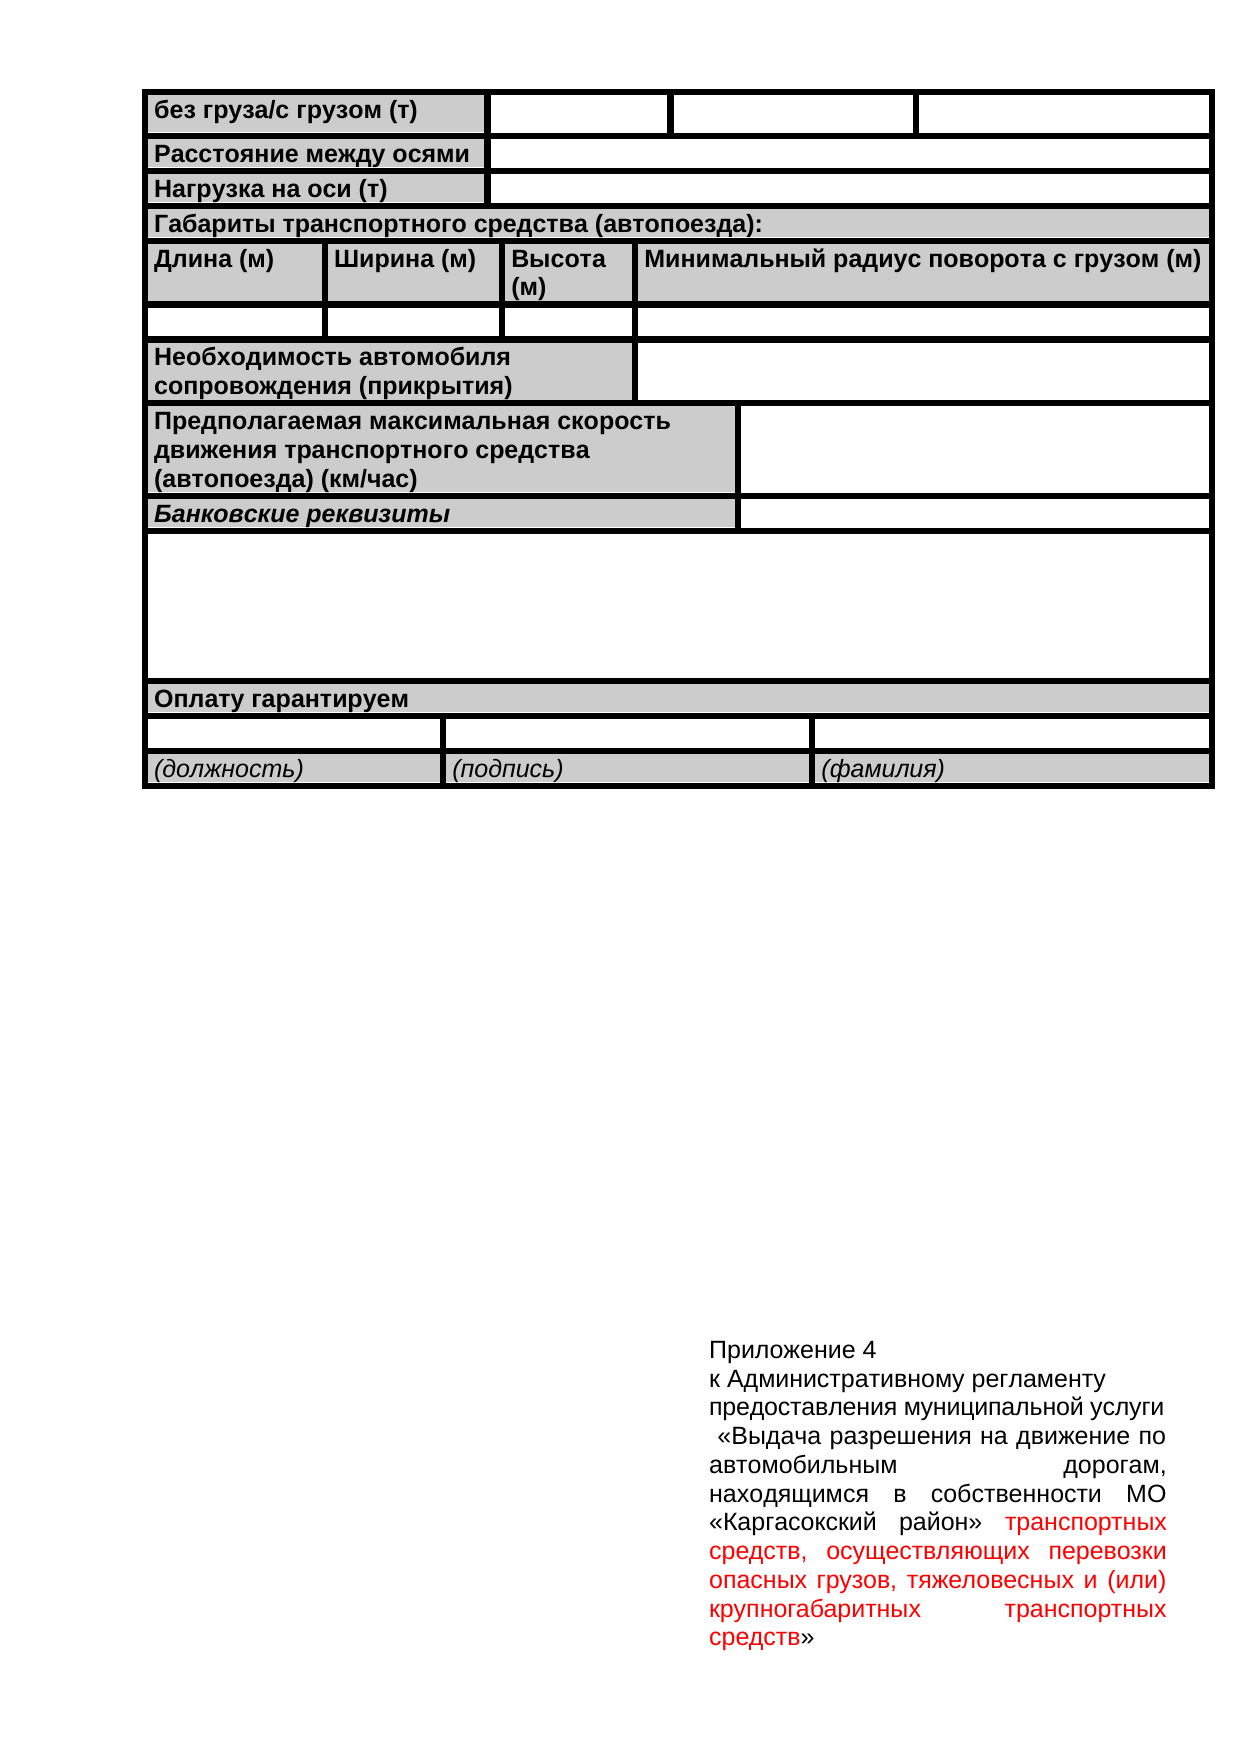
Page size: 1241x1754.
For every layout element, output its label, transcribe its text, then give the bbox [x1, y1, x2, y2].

table_cell (фамилия) [815, 754, 1209, 782]
table_cell [491, 139, 1209, 167]
table_cell [741, 406, 1209, 492]
table_cell Высота (м) [505, 244, 632, 301]
table_cell [491, 174, 1209, 202]
table_cell Оплату гарантируем [148, 684, 1209, 712]
table_cell [815, 719, 1209, 747]
table_cell (должность) [148, 754, 440, 782]
table_cell [505, 308, 632, 336]
table_cell Необходимость автомобиля сопровождения (прикрытия) [148, 343, 632, 400]
table_cell [446, 719, 809, 747]
table_cell [491, 95, 667, 132]
table_cell [674, 95, 913, 132]
table_cell Банковские реквизиты [148, 499, 735, 527]
table_cell (подпись) [446, 754, 809, 782]
table_cell [638, 308, 1209, 336]
text Приложение 4 [709, 1335, 1167, 1364]
text «Выдача разрешения на движение по автомобильным дорогам, находящимся в собственности МО «Каргасокский район» транспортных средств, осуществляющих перевозки опасных грузов, тяжеловесных и (или) крупногабаритных транспортных средств» [709, 1421, 1167, 1651]
table_cell Нагрузка на оси (т) [148, 174, 484, 202]
table_cell [148, 719, 440, 747]
table_cell [741, 499, 1209, 527]
table_cell Предполагаемая максимальная скорость движения транспортного средства (автопоезда) (км/час) [148, 406, 735, 492]
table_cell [148, 95, 484, 132]
table_cell Длина (м) [148, 244, 322, 301]
text предоставления муниципальной услуги [709, 1392, 1167, 1421]
table_cell [148, 534, 1209, 677]
table_cell Ширина (м) [328, 244, 499, 301]
text к Административному регламенту [709, 1364, 1167, 1392]
table_cell Расстояние между осями [148, 139, 484, 167]
table_cell [148, 308, 322, 336]
table_cell [919, 95, 1209, 132]
table_cell [638, 343, 1209, 400]
table_cell [328, 308, 499, 336]
table_cell Минимальный радиус поворота с грузом (м) [638, 244, 1209, 301]
table_cell Габариты транспортного средства (автопоезда): [148, 209, 1209, 237]
